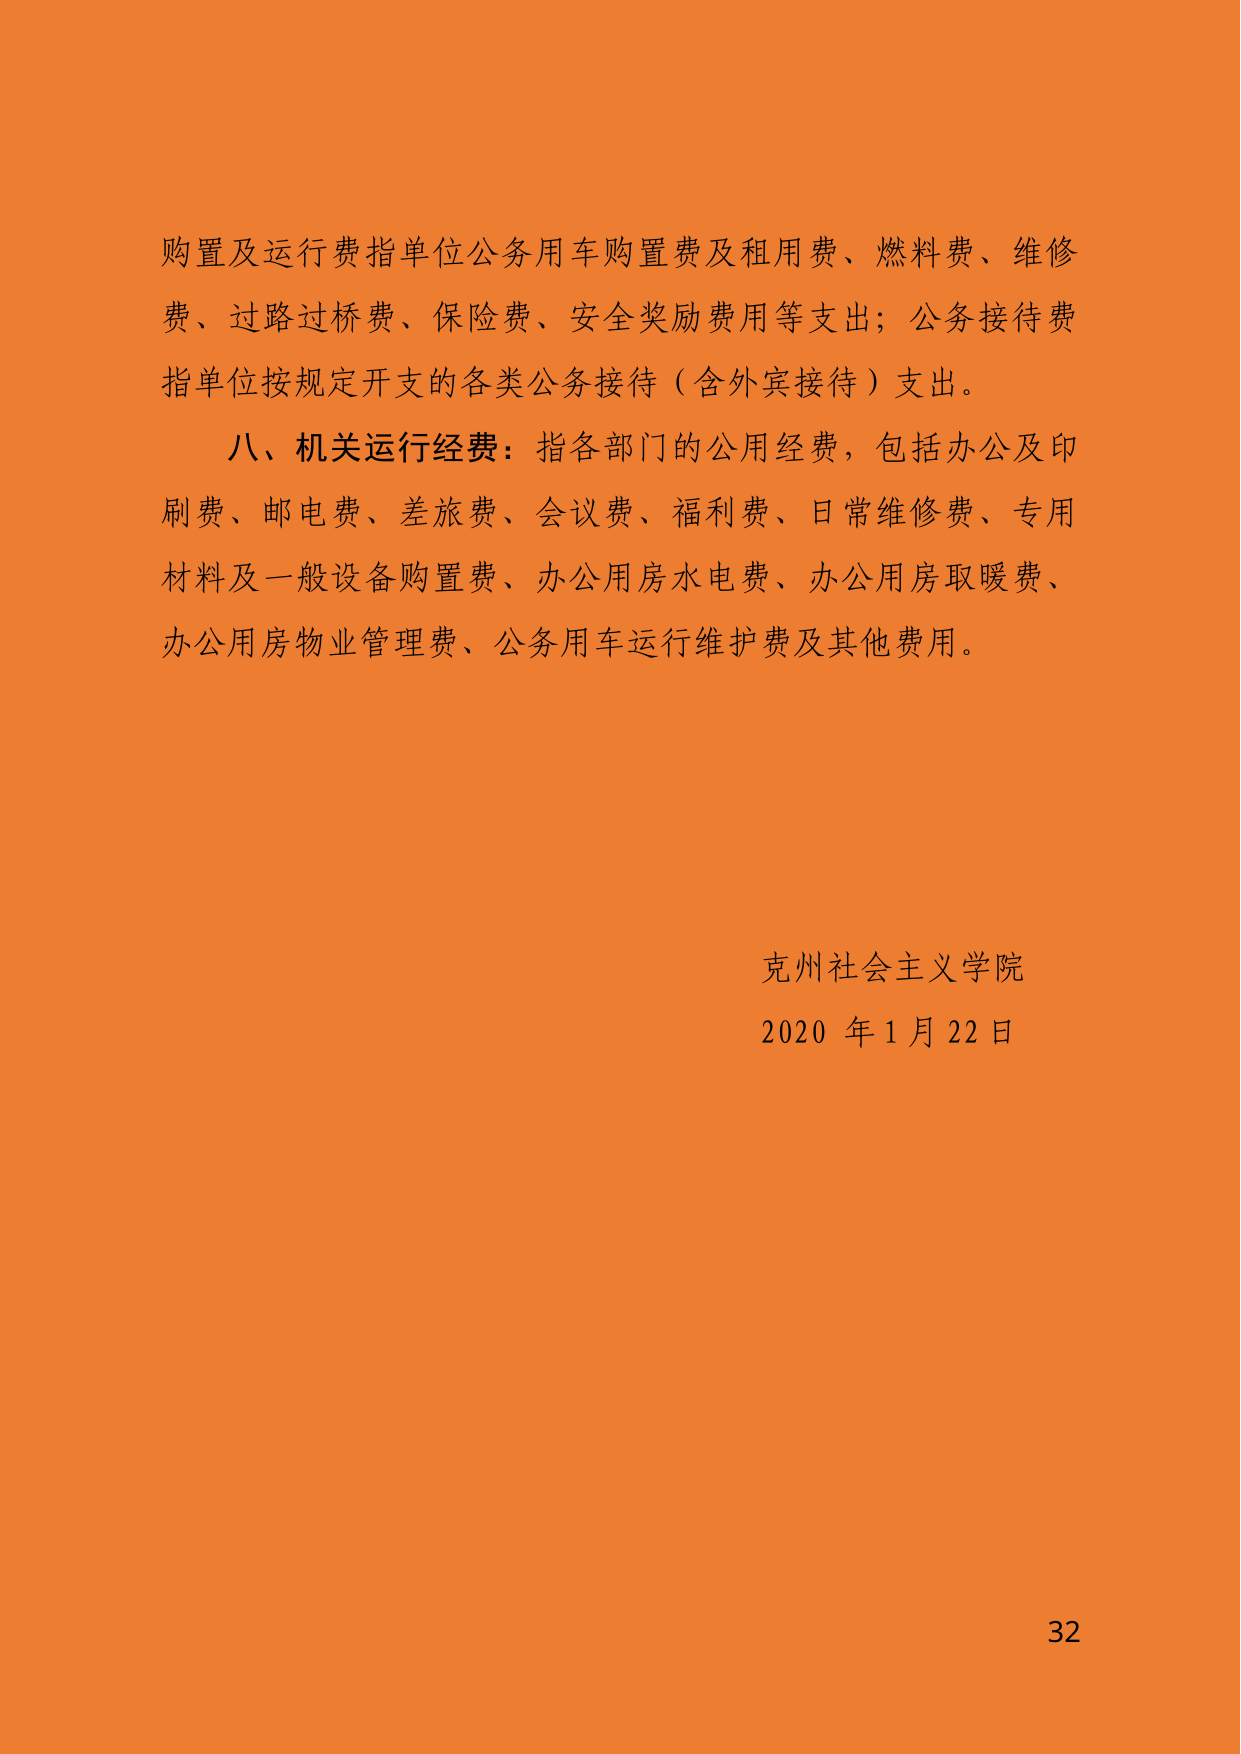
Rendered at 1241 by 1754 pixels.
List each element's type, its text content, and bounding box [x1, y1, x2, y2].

text 克州社会主义学院 [159, 933, 1081, 998]
text 八、机关运行经费：指各部门的公用经费，包括办公及印刷费、邮电费、差旅费、会议费、福利费、日常维修费、专用材料及一般设备购置费、办公用房水电费、办公用房取暖费、办公用房物业管理费、公务用车运行维护费及其他费用。 [159, 413, 1081, 673]
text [159, 218, 1081, 413]
text 2020 年1月22日 [159, 998, 1081, 1063]
